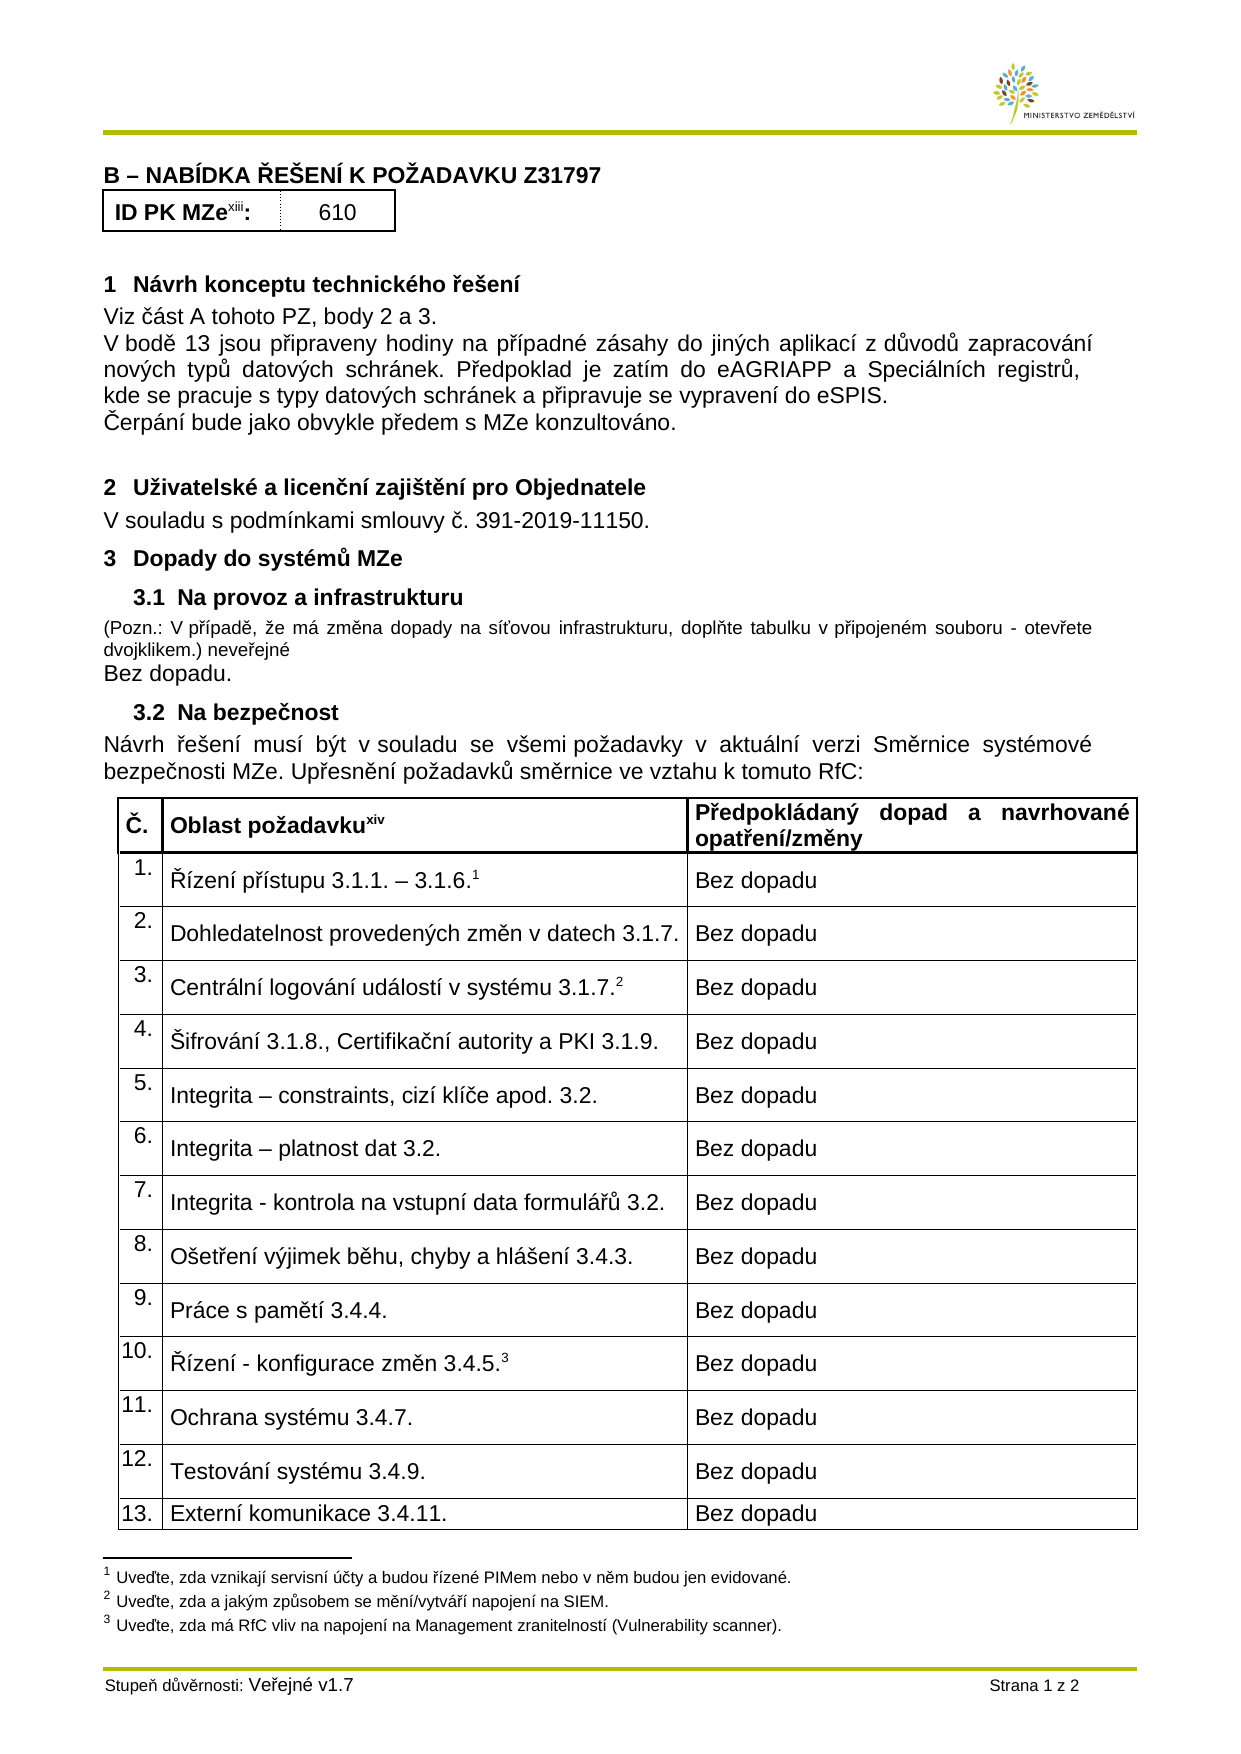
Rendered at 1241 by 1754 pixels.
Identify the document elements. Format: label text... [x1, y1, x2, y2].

table_cell Integrita – constraints, cizí klíče apod. 3.2. [163, 1069, 687, 1121]
table_cell [119, 1015, 162, 1067]
subtitle Návrh konceptu technického řešení [103, 271, 1092, 297]
table_cell Bez dopadu [688, 1121, 1137, 1175]
text Čerpání bude jako obvykle předem s MZe konzultováno. [103, 409, 1092, 435]
text B – nabídkA řešení k požadavku Z31797 [103, 162, 1092, 189]
table_cell Řízení - konfigurace změn 3.4.5. [163, 1337, 687, 1390]
table_header 610 [280, 191, 394, 230]
table_cell Bez dopadu [688, 1014, 1137, 1067]
table_cell [119, 1445, 162, 1497]
table_cell Bez dopadu [688, 1229, 1137, 1282]
table_cell Bez dopadu [688, 1068, 1137, 1121]
table_cell Ochrana systému 3.4.7. [163, 1391, 687, 1444]
table_cell Šifrování 3.1.8., Certifikační autority a PKI 3.1.9. [163, 1015, 687, 1067]
table_cell Řízení přístupu 3.1.1. – 3.1.6. [163, 854, 687, 906]
subtitle Uživatelské a licenční zajištění pro Objednatele [103, 474, 1092, 500]
table_header Č. [119, 799, 161, 851]
table_cell Integrita - kontrola na vstupní data formulářů 3.2. [163, 1176, 687, 1229]
table_cell Bez dopadu [688, 1283, 1137, 1336]
table_header Předpokládaný dopad a navrhované opatření/změny [689, 799, 1136, 851]
picture [991, 59, 1137, 128]
table_cell Ošetření výjimek běhu, chyby a hlášení 3.4.3. [163, 1230, 687, 1282]
table_cell Bez dopadu [688, 854, 1137, 906]
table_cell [163, 1499, 687, 1529]
subtitle Na provoz a infrastrukturu [133, 584, 1092, 611]
table_cell [119, 1391, 162, 1444]
table_cell Bez dopadu [688, 1175, 1137, 1229]
subtitle Na bezpečnost [133, 699, 1092, 725]
table_cell Testování systému 3.4.9. [163, 1445, 687, 1497]
text V bodě 13 jsou připraveny hodiny na případné zásahy do jiných aplikací z důvodů zapracování nových typů datových schránek. Předpoklad je zatím do eAGRIAPP a Speciálních registrů, kde se pracuje s typy datových schránek a připravuje se vypravení do eSPIS. [103, 330, 1092, 409]
table_cell [119, 907, 162, 960]
table_cell Bez dopadu [688, 906, 1137, 960]
table_cell Integrita – platnost dat 3.2. [163, 1122, 687, 1175]
subtitle Dopady do systémů MZe [103, 545, 1092, 572]
text (Pozn.: V případě, že má změna dopady na síťovou infrastrukturu, doplňte tabulku v připojeném souboru - otevřete dvojklikem.) neveřejné [103, 617, 1092, 660]
table_cell Bez dopadu [688, 1336, 1137, 1390]
table_cell [119, 1284, 162, 1336]
table_cell [119, 1069, 162, 1121]
table_cell [119, 1176, 162, 1229]
table_cell Práce s pamětí 3.4.4. [163, 1284, 687, 1336]
text Viz část A tohoto PZ, body 2 a 3. [103, 303, 1092, 330]
table_cell [119, 1230, 162, 1282]
table_cell [119, 961, 162, 1014]
table_cell Bez dopadu [688, 1444, 1137, 1497]
table_cell Centrální logování událostí v systému 3.1.7. [163, 961, 687, 1014]
table_cell Bez dopadu [688, 1498, 1137, 1529]
text Bez dopadu. [103, 660, 1092, 686]
table_cell Bez dopadu [688, 960, 1137, 1014]
text Návrh řešení musí být v souladu se všemi požadavky v aktuální verzi Směrnice systémové bezpečnosti MZe. Upřesnění požadavků směrnice ve vztahu k tomuto RfC: [103, 731, 1092, 784]
text V souladu s podmínkami smlouvy č. 391-2019-11150. [103, 507, 1092, 533]
table_cell [119, 1122, 162, 1175]
table_header Oblast požadavku [164, 799, 686, 851]
table_header ID PK MZe: [104, 191, 280, 230]
table_cell [119, 1337, 162, 1390]
table_cell Dohledatelnost provedených změn v datech 3.1.7. [163, 907, 687, 960]
table_cell Bez dopadu [688, 1390, 1137, 1444]
table_cell [119, 852, 162, 906]
table_cell [119, 1499, 162, 1529]
